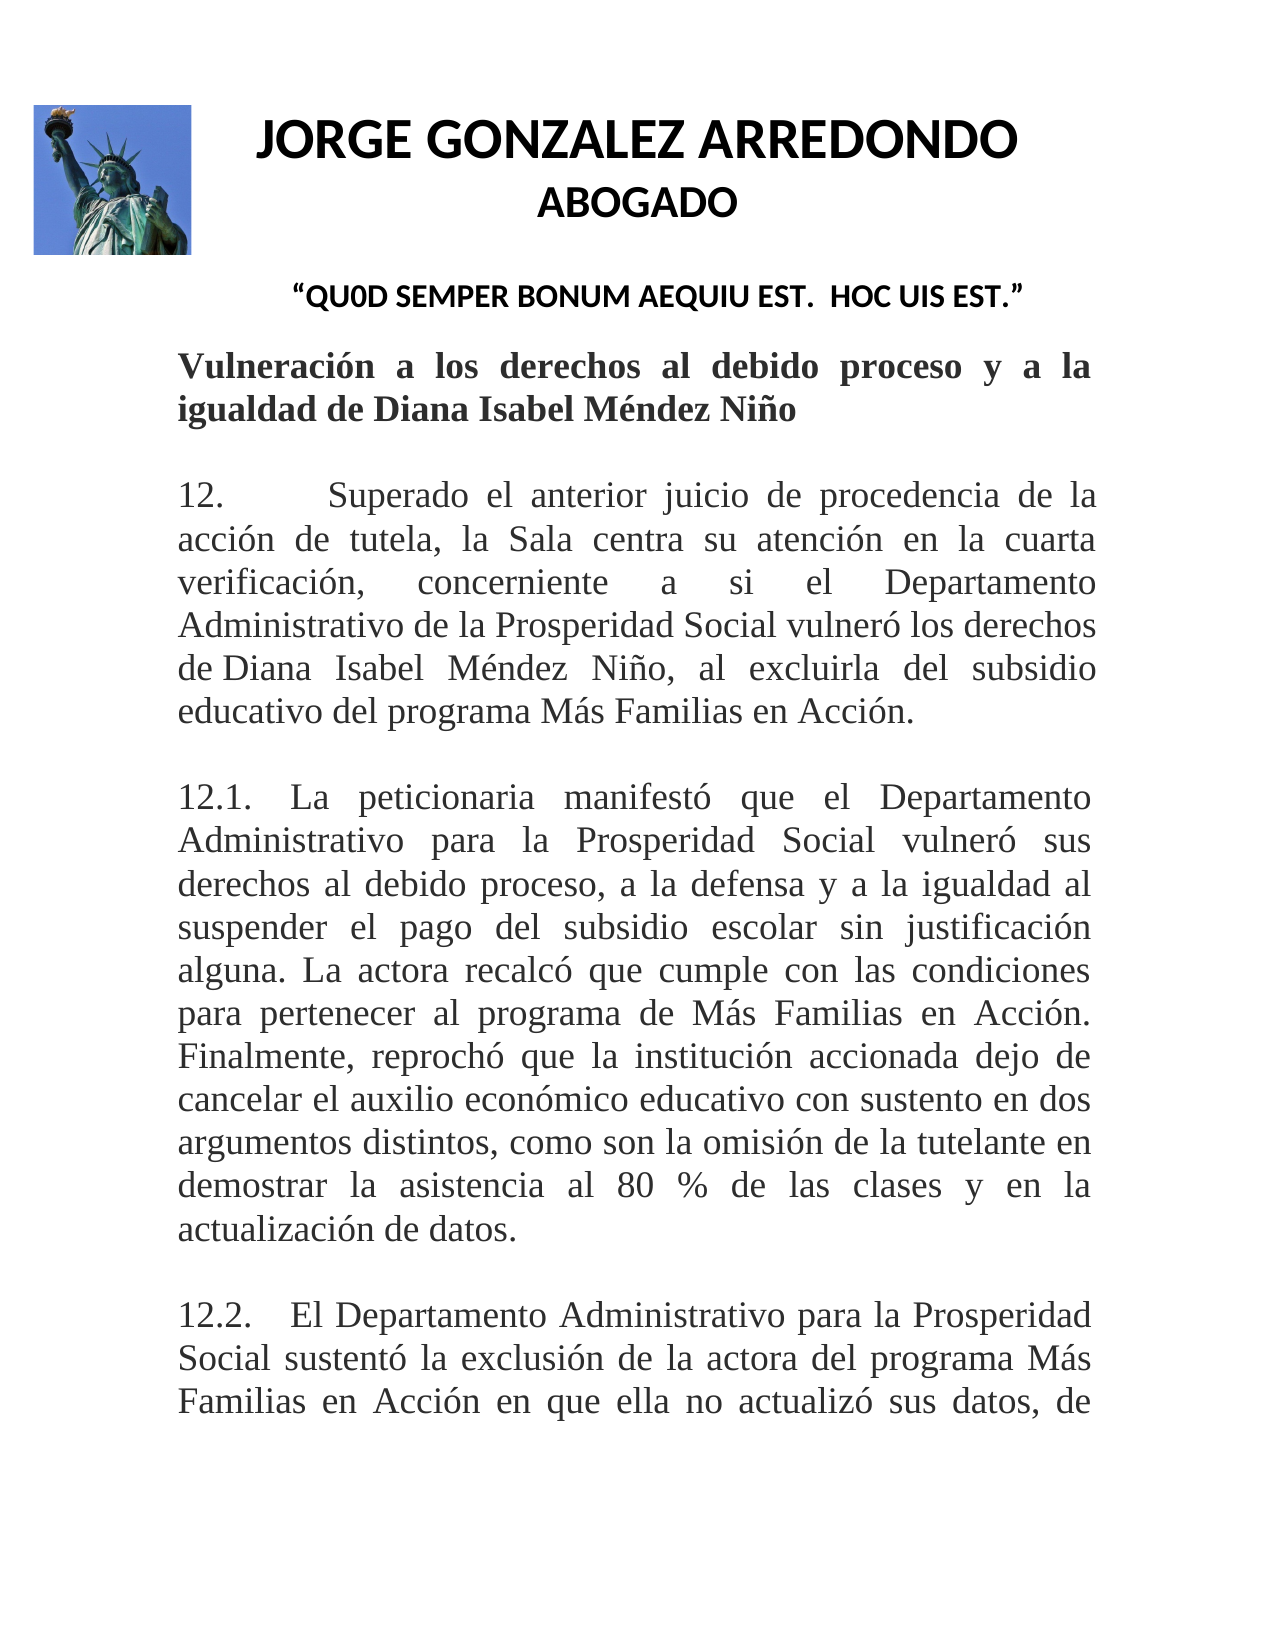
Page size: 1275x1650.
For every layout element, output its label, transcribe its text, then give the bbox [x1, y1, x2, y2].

text 12.1. La peticionaria manifestó que el Departamento Administrativo para la Prosperidad Social vulneró sus derechos al debido proceso, a la defensa y a la igualdad al suspender el pago del subsidio escolar sin justificación alguna. La actora recalcó que cumple con las condiciones para pertenecer al programa de Más Familias en Acción. Finalmente, reprochó que la institución accionada dejo de cancelar el auxilio económico educativo con sustento en dos argumentos distintos, como son la omisión de la tutelante en demostrar la asistencia al 80 % de las clases y en la actualización de datos. [177, 775, 1093, 1249]
text Vulneración a los derechos al debido proceso y a la igualdad de Diana Isabel Méndez Niño [177, 343, 1093, 430]
text 12. Superado el anterior juicio de procedencia de la acción de tutela, la Sala centra su atención en la cuarta verificación, concerniente a si el Departamento Administrativo de la Prosperidad Social vulneró los derechos de Diana Isabel Méndez Niño, al excluirla del subsidio educativo del programa Más Familias en Acción. [177, 473, 1098, 732]
picture [33, 105, 192, 255]
